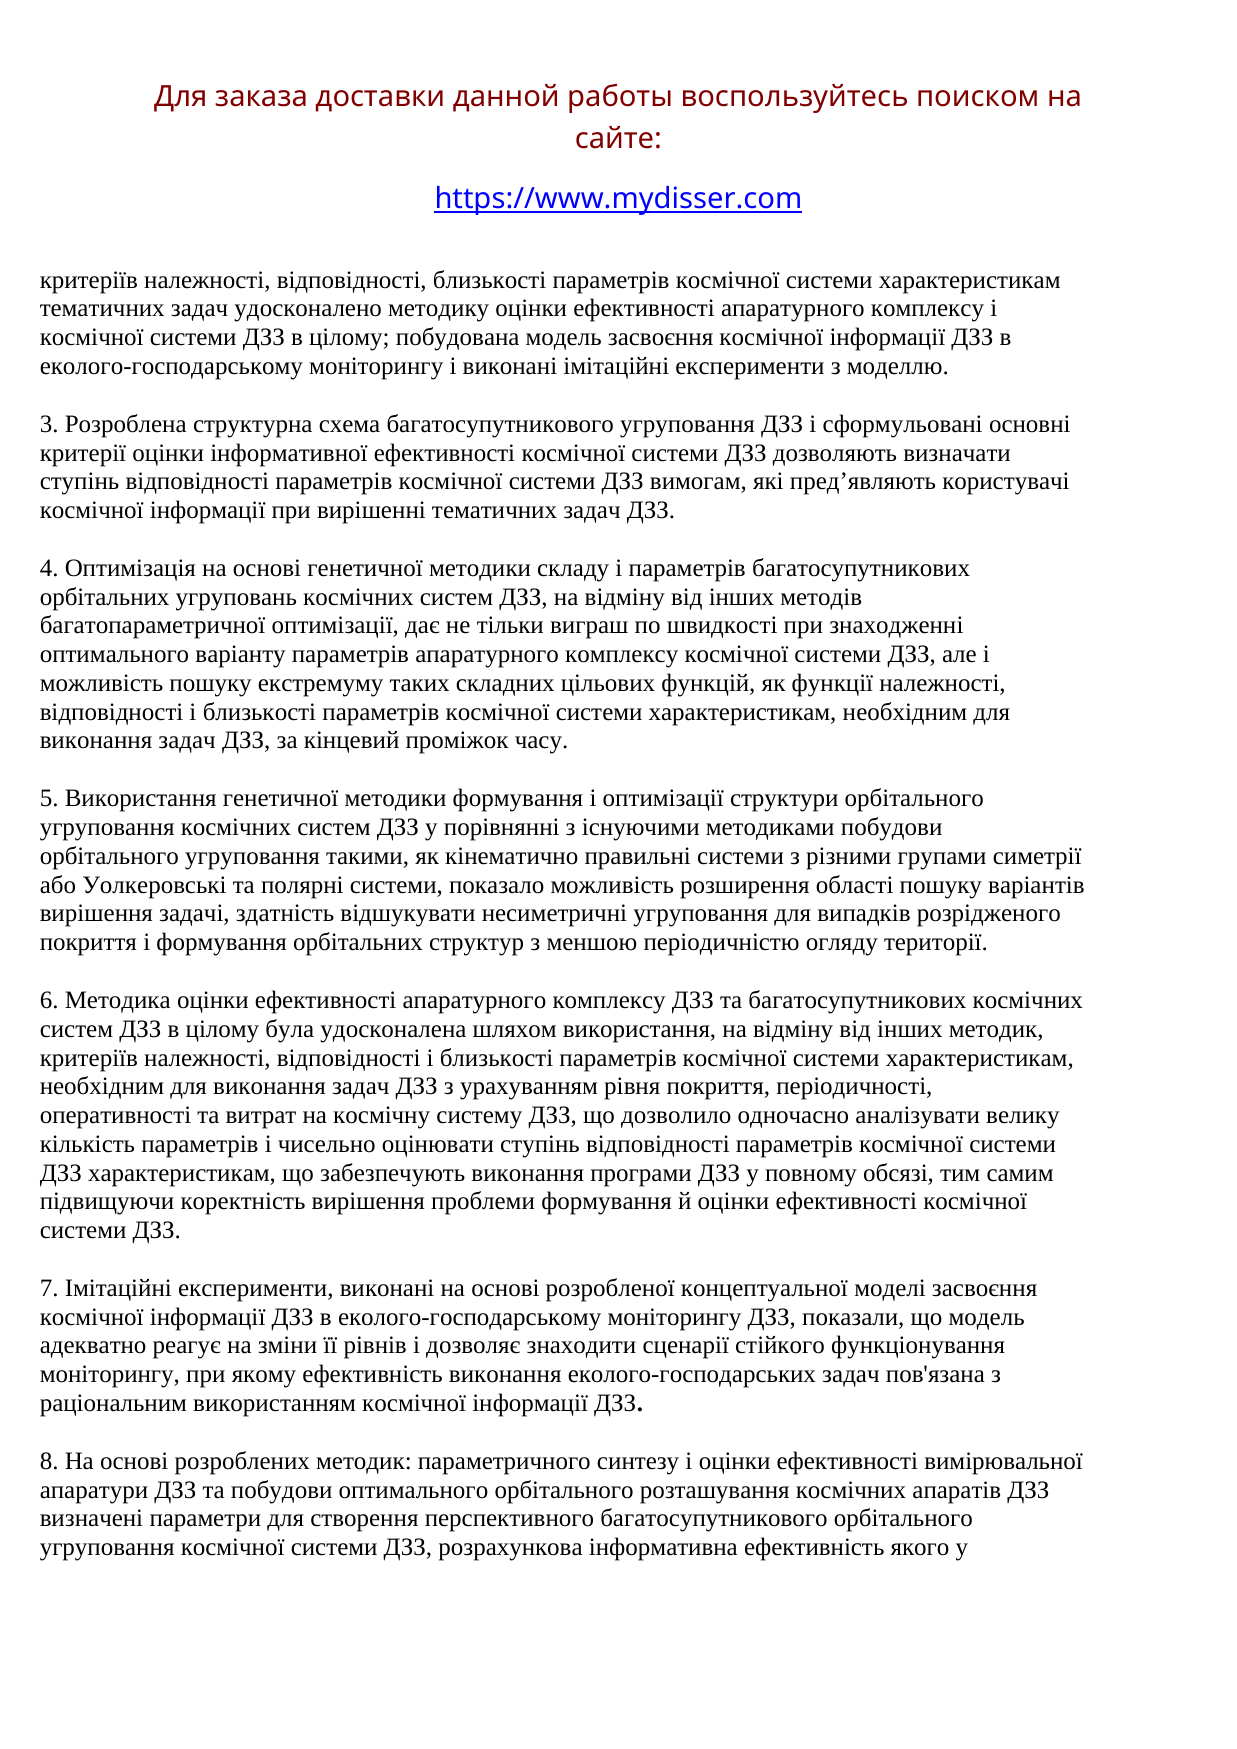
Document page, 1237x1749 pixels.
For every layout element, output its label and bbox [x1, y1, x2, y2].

table_cell [40, 236, 1086, 1561]
